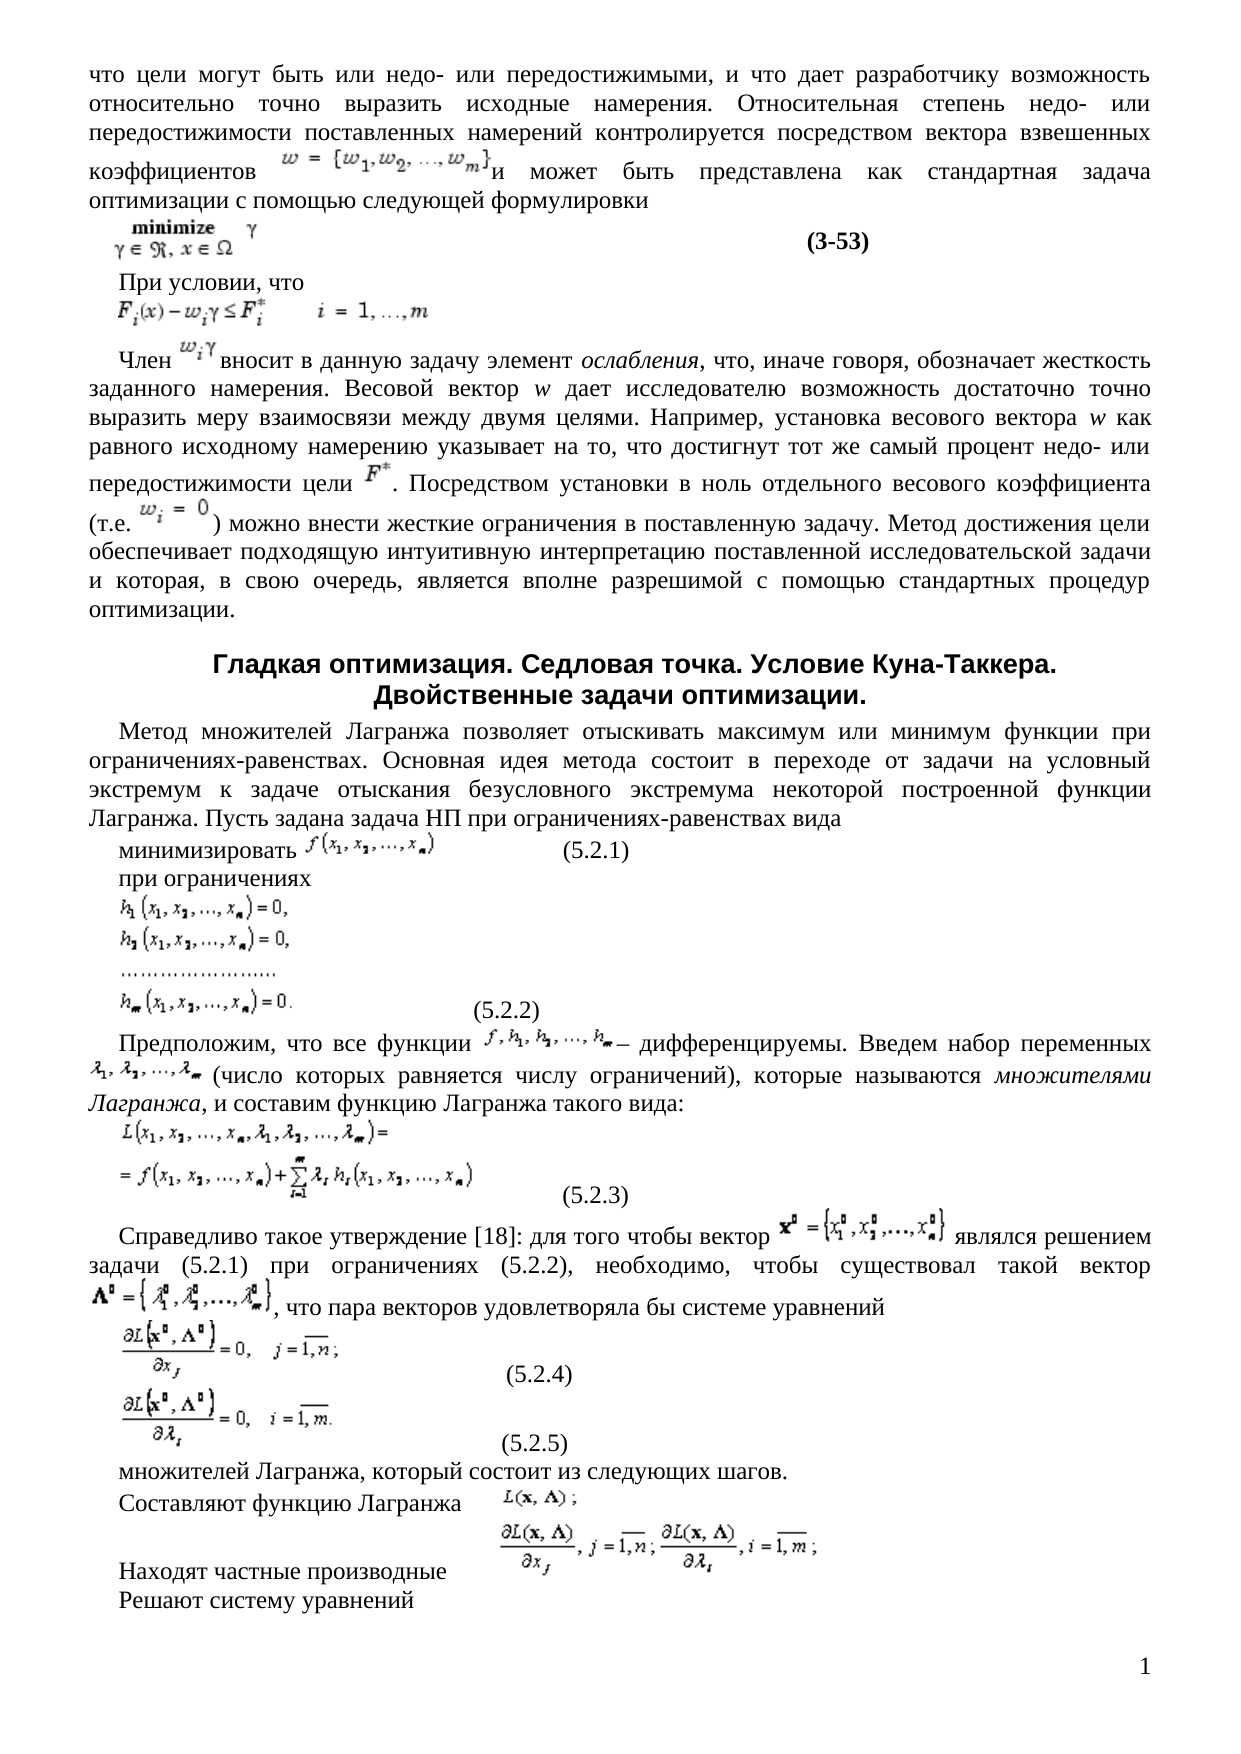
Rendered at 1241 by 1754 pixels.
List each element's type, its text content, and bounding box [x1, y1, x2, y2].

text (5.2.4) [89, 1320, 1152, 1388]
picture [118, 892, 298, 1019]
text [89, 59, 1152, 214]
picture [363, 459, 392, 491]
text Метод множителей Лагранжа позволяет отыскивать максимум или минимум функции при ограничениях-равенствах. Основная идея метода состоит в переходе от задачи на условный экстремум к задаче отыскания безусловного экстремума некоторой построенной функции Лагранжа. Пусть задана задача НП при ограничениях-равенствах вида [89, 716, 1152, 831]
text Член вносит в данную задачу элемент ослабления, что, иначе говоря, обозначает жесткость заданного намерения. Весовой вектор w дает исследователю возможность достаточно точно выразить меру взаимосвязи между двумя целями. Например, установка весового вектора w как равного исходному намерению указывает на то, что достигнут тот же самый процент недо- или передостижимости цели . Посредством установки в ноль отдельного весового коэффициента (т.е. ) можно внести жесткие ограничения в поставленную задачу. Метод достижения цели обеспечивает подходящую интуитивную интерпретацию поставленной исследовательской задачи и которая, в свою очередь, является вполне разрешимой с помощью стандартных процедур оптимизации. [89, 333, 1152, 623]
text (5.2.2) [89, 892, 1152, 1024]
text множителей Лагранжа, который состоит из следующих шагов. [89, 1456, 1152, 1485]
text при ограничениях [89, 863, 1152, 892]
picture [303, 831, 438, 858]
text При условии, что [89, 267, 1152, 296]
picture [496, 1517, 821, 1580]
table_header (3-53) [776, 214, 1145, 267]
picture [88, 1056, 206, 1083]
text Решают систему уравнений [89, 1585, 1152, 1614]
picture [118, 295, 433, 368]
text Составляют функцию Лагранжа [89, 1485, 1152, 1517]
picture [139, 496, 213, 531]
picture [118, 1320, 344, 1383]
picture [499, 1485, 581, 1512]
picture [281, 145, 491, 180]
subtitle Гладкая оптимизация. Седловая точка. Условие Куна-Таккера. Двойственные задачи оптимизации. [89, 648, 1152, 710]
text минимизировать (5.2.1) [89, 831, 1152, 863]
picture [118, 1117, 475, 1204]
picture [777, 1208, 949, 1245]
picture [118, 1388, 358, 1451]
text Справедливо такое утверждение [18]: для того чтобы вектор являлся решением задачи (5.2.1) при ограничениях (5.2.2), необходимо, чтобы существовал такой вектор , что пара векторов удовлетворяла бы системе уравнений [89, 1209, 1152, 1320]
text (5.2.5) [89, 1388, 1152, 1456]
text Предположим, что все функции – дифференцируемы. Введем набор переменных (число которых равняется числу ограничений), которые называются множителями Лагранжа, и составим функцию Лагранжа такого вида: [89, 1024, 1152, 1117]
picture [113, 215, 261, 266]
picture [482, 1024, 617, 1051]
picture [88, 1278, 274, 1315]
table_header [83, 214, 776, 267]
